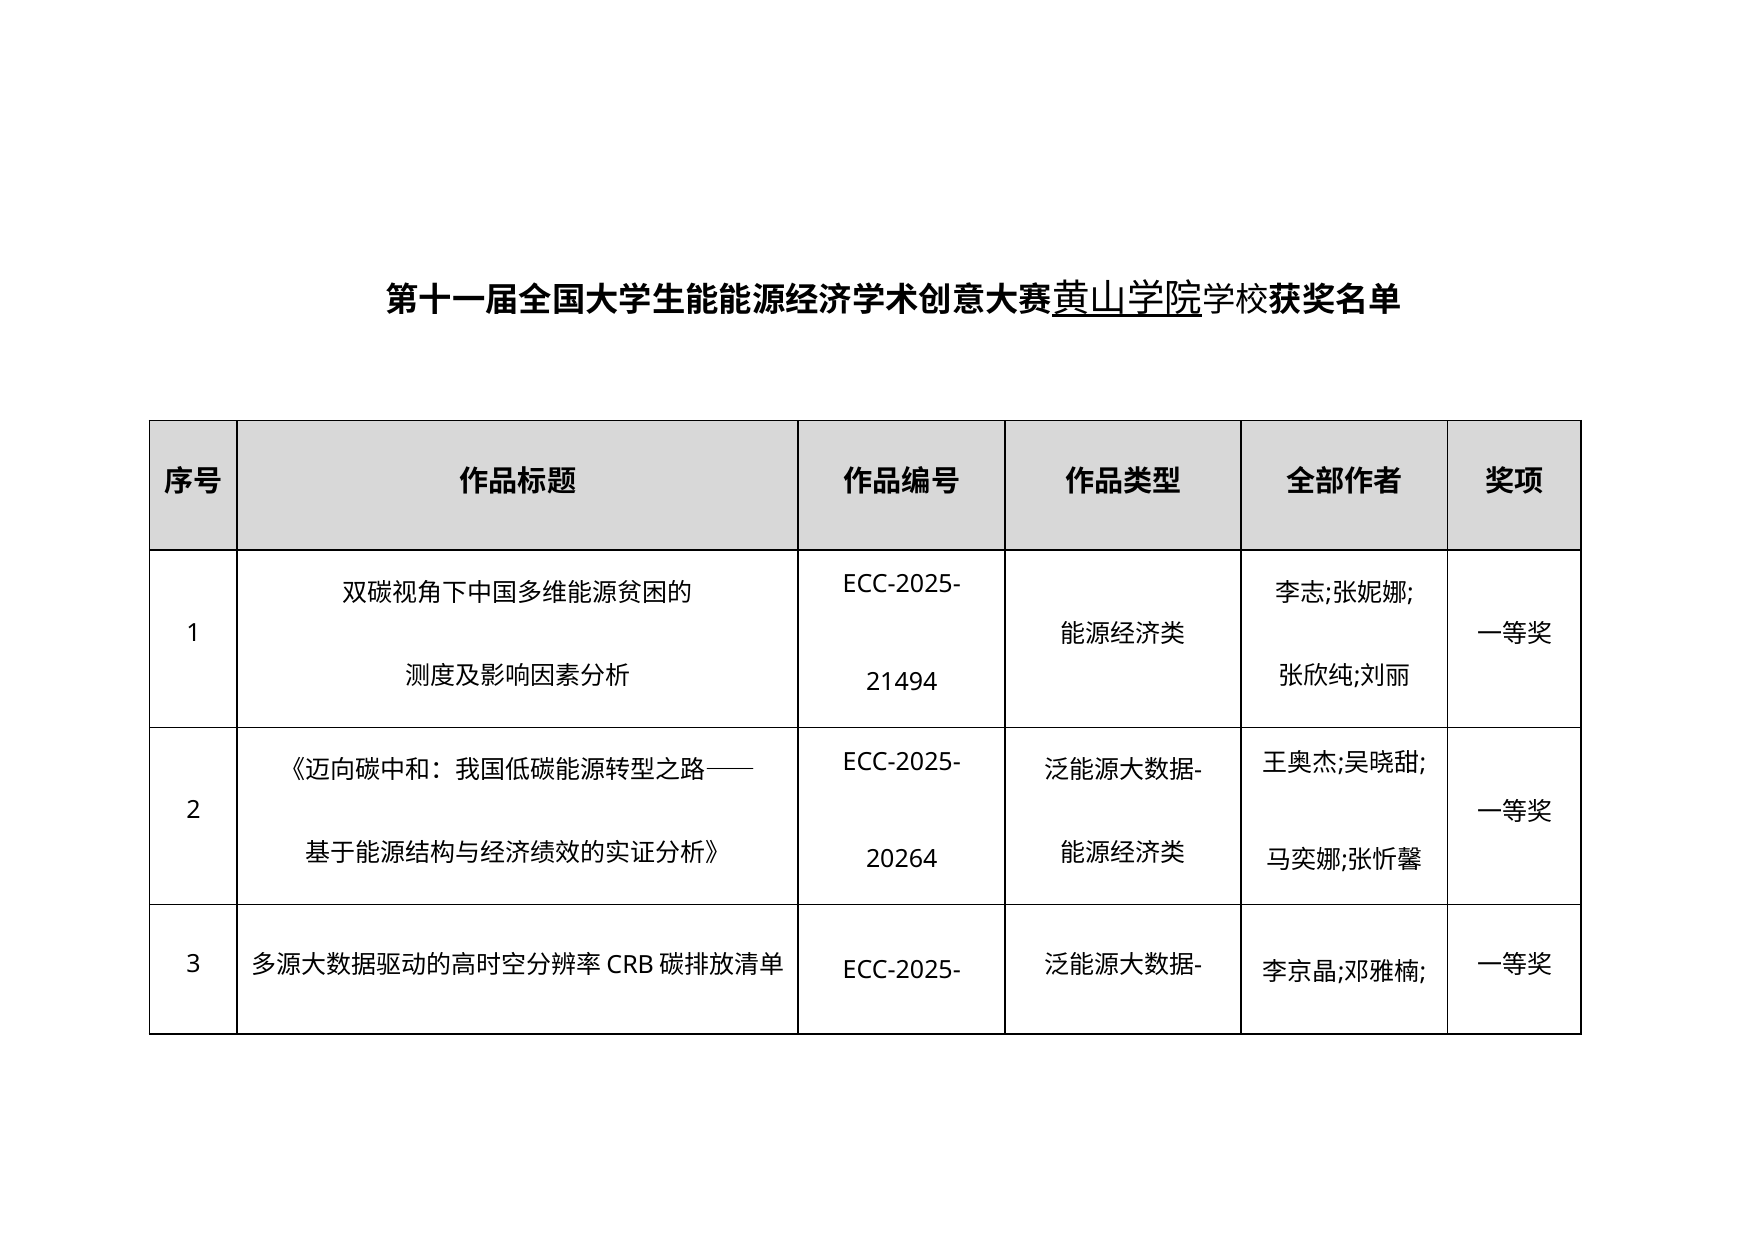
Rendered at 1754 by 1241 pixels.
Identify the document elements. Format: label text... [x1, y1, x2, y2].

table_header 作品类型 [1006, 421, 1240, 549]
table_cell 一等奖 [1448, 551, 1580, 726]
table_cell 李志;张妮娜; 张欣纯;刘丽 [1242, 551, 1447, 726]
table_cell 泛能源大数据- 能源经济类 [1006, 905, 1240, 1033]
table_cell 能源经济类 [1006, 551, 1240, 726]
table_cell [238, 905, 797, 1033]
table_cell 2 [150, 728, 236, 903]
table_cell ECC-2025-21494 [799, 551, 1004, 726]
table_header 作品编号 [799, 421, 1004, 549]
table_cell 泛能源大数据- 能源经济类 [1006, 728, 1240, 903]
table_header 作品标题 [238, 421, 797, 549]
table_header 序号 [150, 421, 236, 549]
table_cell 1 [150, 551, 236, 726]
table_cell 一等奖 [1448, 905, 1580, 1033]
table_cell ECC-2025-18432 [799, 905, 1004, 1033]
text 第十一届全国大学生能能源经济学术创意大赛黄山学院学校获奖名单 [150, 263, 1604, 328]
table_header 奖项 [1448, 421, 1580, 549]
table_cell 《迈向碳中和：我国低碳能源转型之路—— 基于能源结构与经济绩效的实证分析》 [238, 728, 797, 903]
table_cell 王奥杰;吴晓甜;马奕娜;张忻馨 [1242, 728, 1447, 903]
table_cell 双碳视角下中国多维能源贫困的 测度及影响因素分析 [238, 551, 797, 726]
table_cell 3 [150, 905, 236, 1033]
table_cell 一等奖 [1448, 728, 1580, 903]
table_cell 李京晶;邓雅楠;李佳振;段焯研 [1242, 905, 1447, 1033]
table_header 全部作者 [1242, 421, 1447, 549]
table_cell ECC-2025-20264 [799, 728, 1004, 903]
